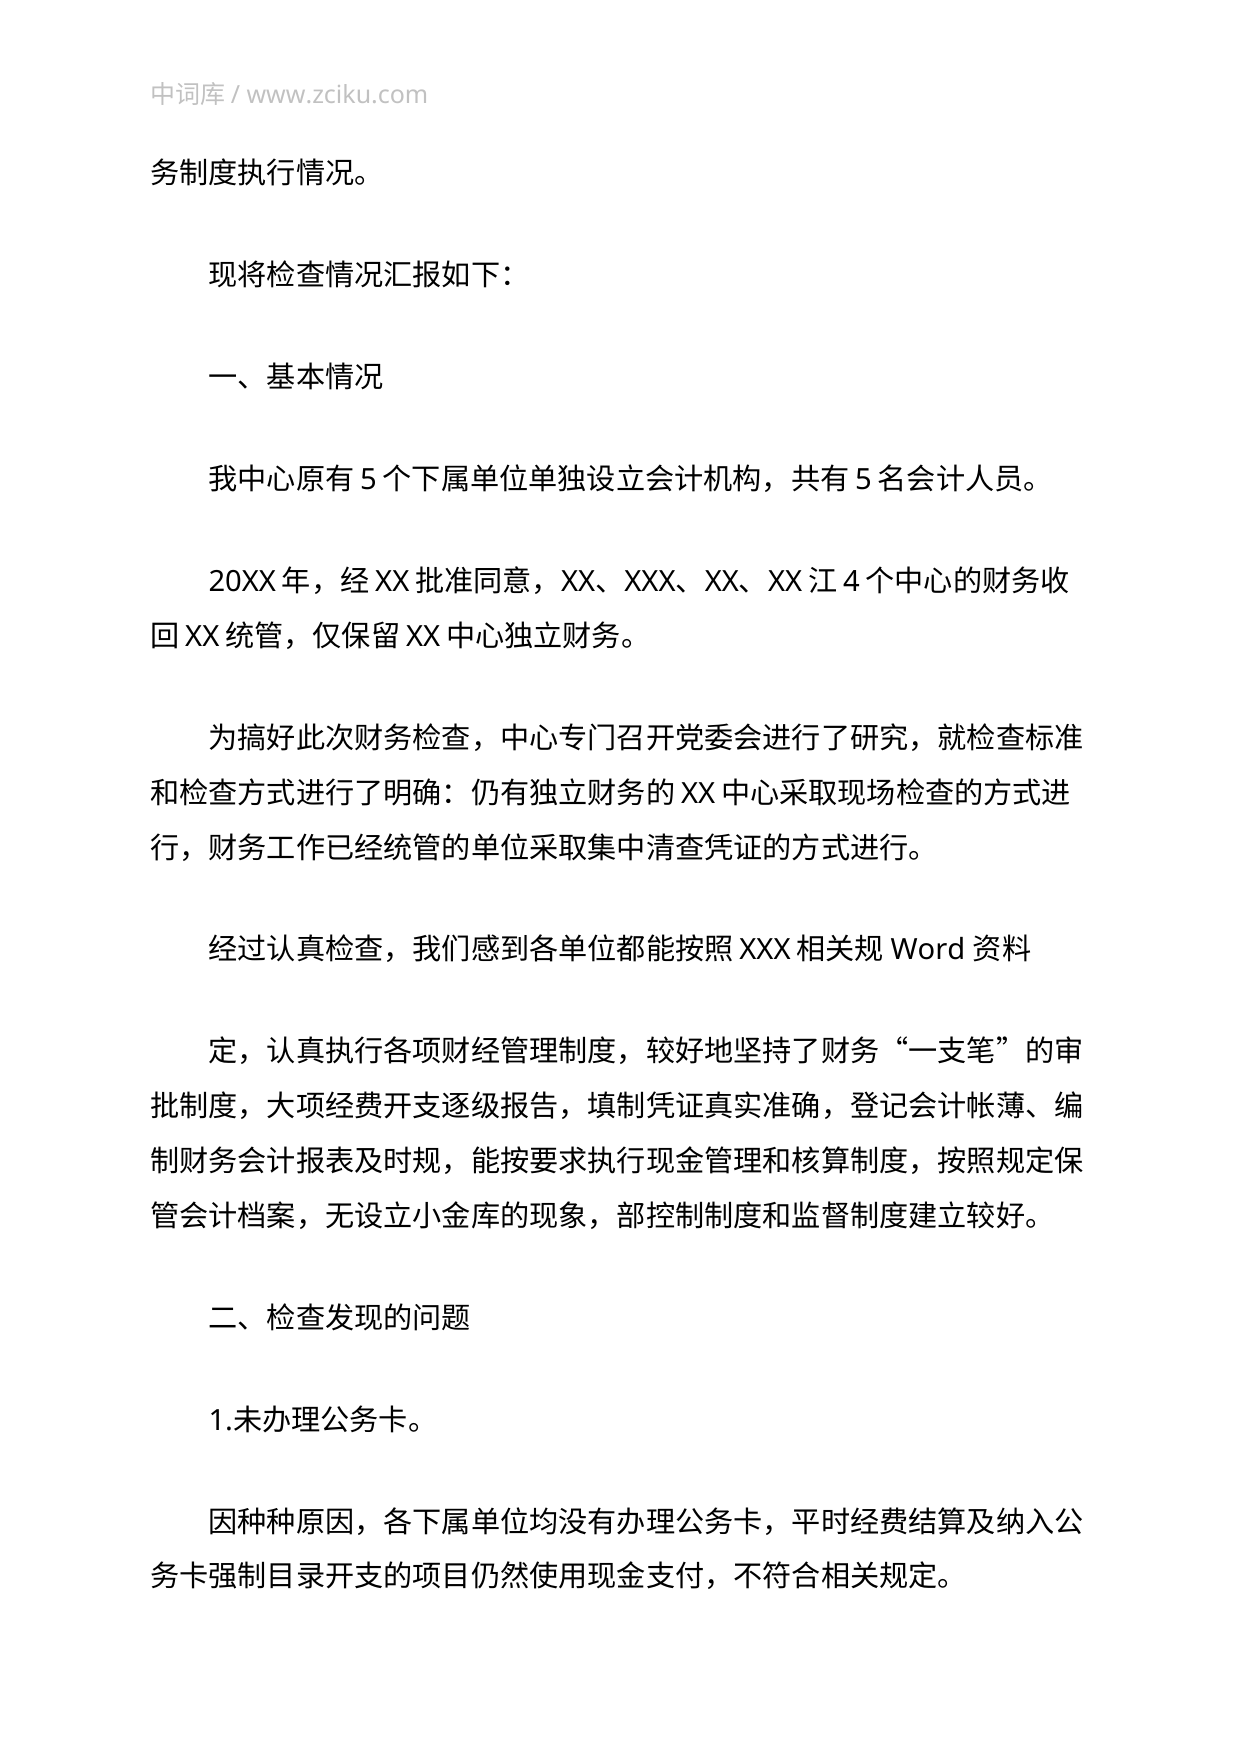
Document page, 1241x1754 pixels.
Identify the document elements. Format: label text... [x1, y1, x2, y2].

text 现将检查情况汇报如下： [150, 252, 1090, 294]
text 二、检查发现的问题 [150, 1294, 1090, 1337]
text 一、基本情况 [150, 353, 1090, 396]
text 20XX年，经XX批准同意，XX、XXX、XX、XX江4个中心的财务收回XX统管，仅保留XX中心独立财务。 [150, 557, 1090, 655]
text 因种种原因，各下属单位均没有办理公务卡，平时经费结算及纳入公务卡强制目录开支的项目仍然使用现金支付，不符合相关规定。 [150, 1498, 1090, 1595]
text 我中心原有5个下属单位单独设立会计机构，共有5名会计人员。 [150, 455, 1090, 498]
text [150, 150, 1090, 192]
text 为搞好此次财务检查，中心专门召开党委会进行了研究，就检查标准和检查方式进行了明确：仍有独立财务的XX中心采取现场检查的方式进行，财务工作已经统管的单位采取集中清查凭证的方式进行。 [150, 714, 1090, 866]
text 1.未办理公务卡。 [150, 1396, 1090, 1438]
text 经过认真检查，我们感到各单位都能按照XXX相关规 Word 资料 [150, 926, 1090, 968]
text 定，认真执行各项财经管理制度，较好地坚持了财务“一支笔”的审批制度，大项经费开支逐级报告，填制凭证真实准确，登记会计帐薄、编制财务会计报表及时规，能按要求执行现金管理和核算制度，按照规定保管会计档案，无设立小金库的现象，部控制制度和监督制度建立较好。 [150, 1028, 1090, 1235]
